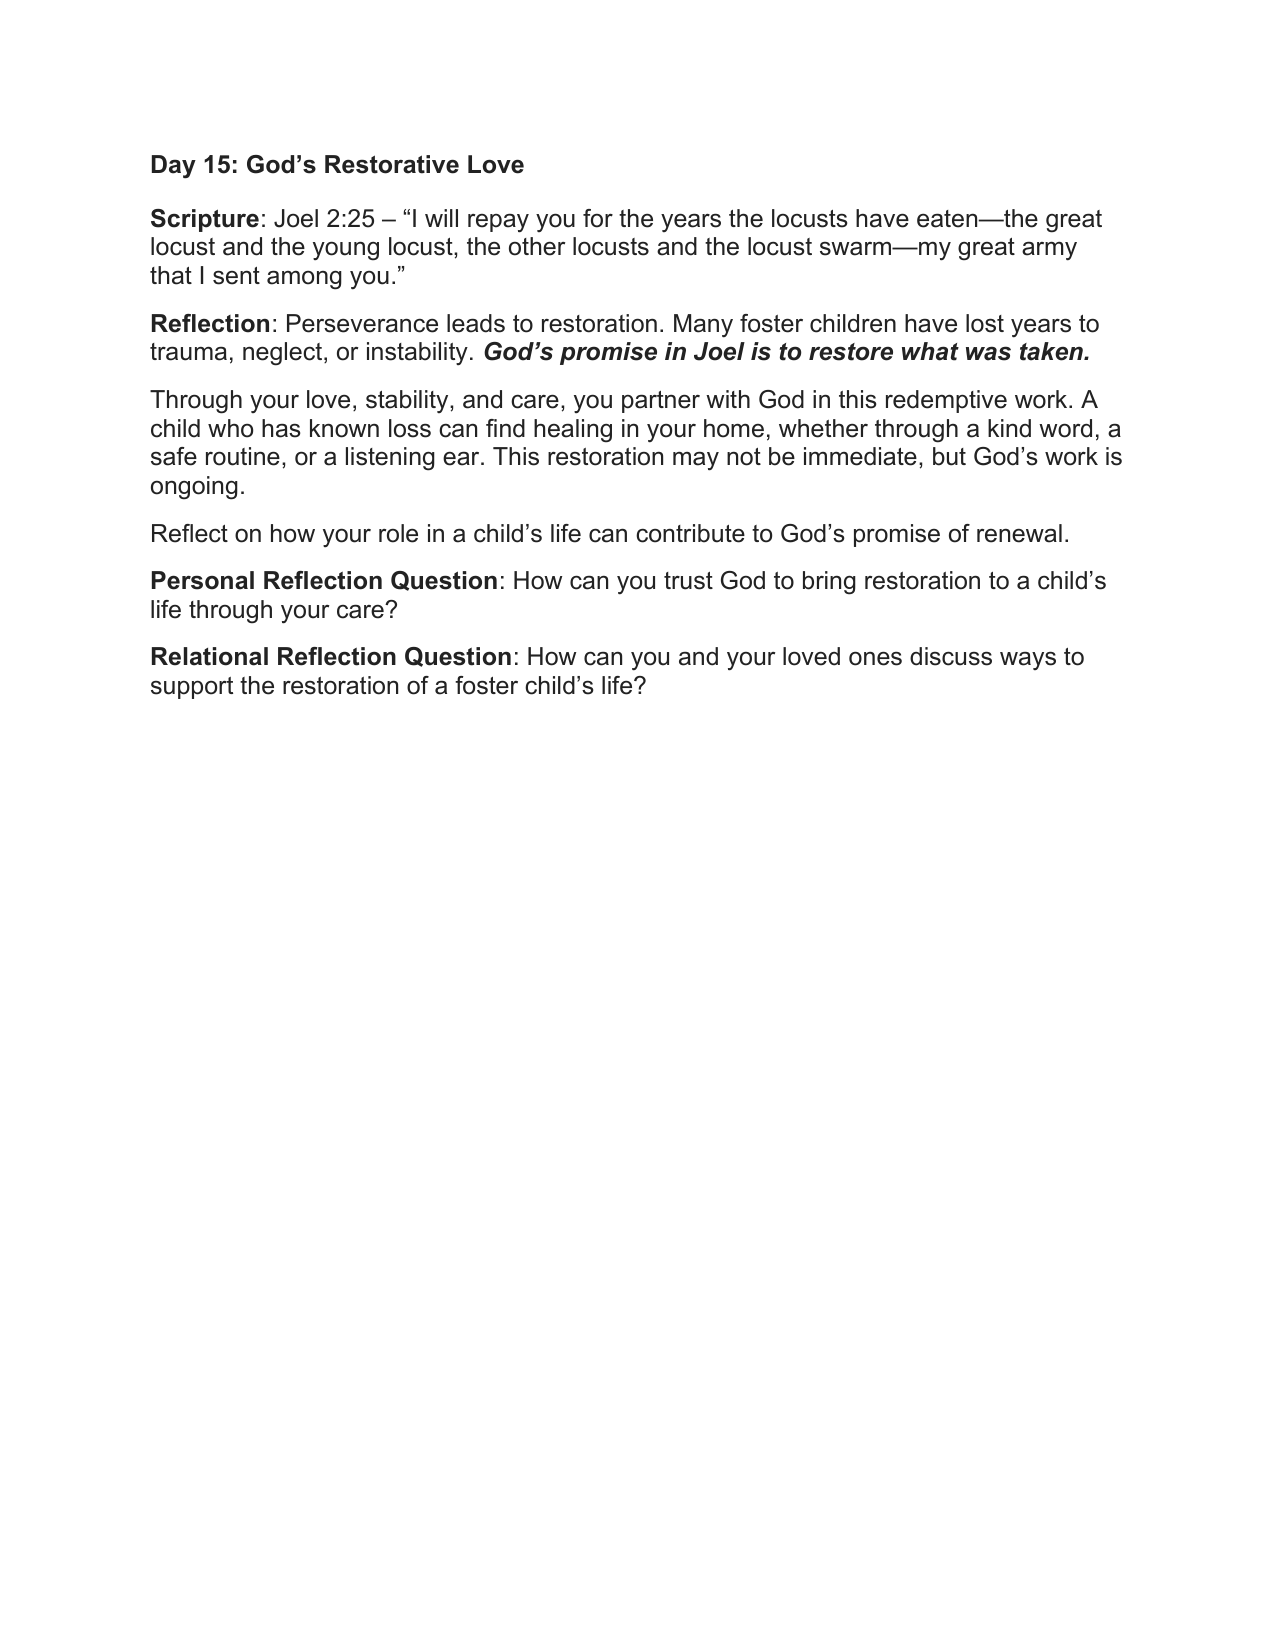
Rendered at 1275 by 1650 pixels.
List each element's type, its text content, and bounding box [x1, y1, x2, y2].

text Scripture: Joel 2:25 – “I will repay you for the years the locusts have eaten—the great locust and the young locust, the other locusts and the locust swarm—my great army that I sent among you.” [150, 204, 1125, 290]
text Reflection: Perseverance leads to restoration. Many foster children have lost years to trauma, neglect, or instability. God’s promise in Joel is to restore what was taken. [150, 309, 1125, 366]
text Through your love, stability, and care, you partner with God in this redemptive work. A child who has known loss can find healing in your home, whether through a kind word, a safe routine, or a listening ear. This restoration may not be immediate, but God’s work is ongoing. [150, 385, 1125, 500]
text Relational Reflection Question: How can you and your loved ones discuss ways to support the restoration of a foster child’s life? [150, 642, 1125, 700]
text Day 15: God’s Restorative Love [150, 150, 1125, 179]
text Personal Reflection Question: How can you trust God to bring restoration to a child’s life through your care? [150, 566, 1125, 624]
text Reflect on how your role in a child’s life can contribute to God’s promise of renewal. [150, 519, 1125, 547]
